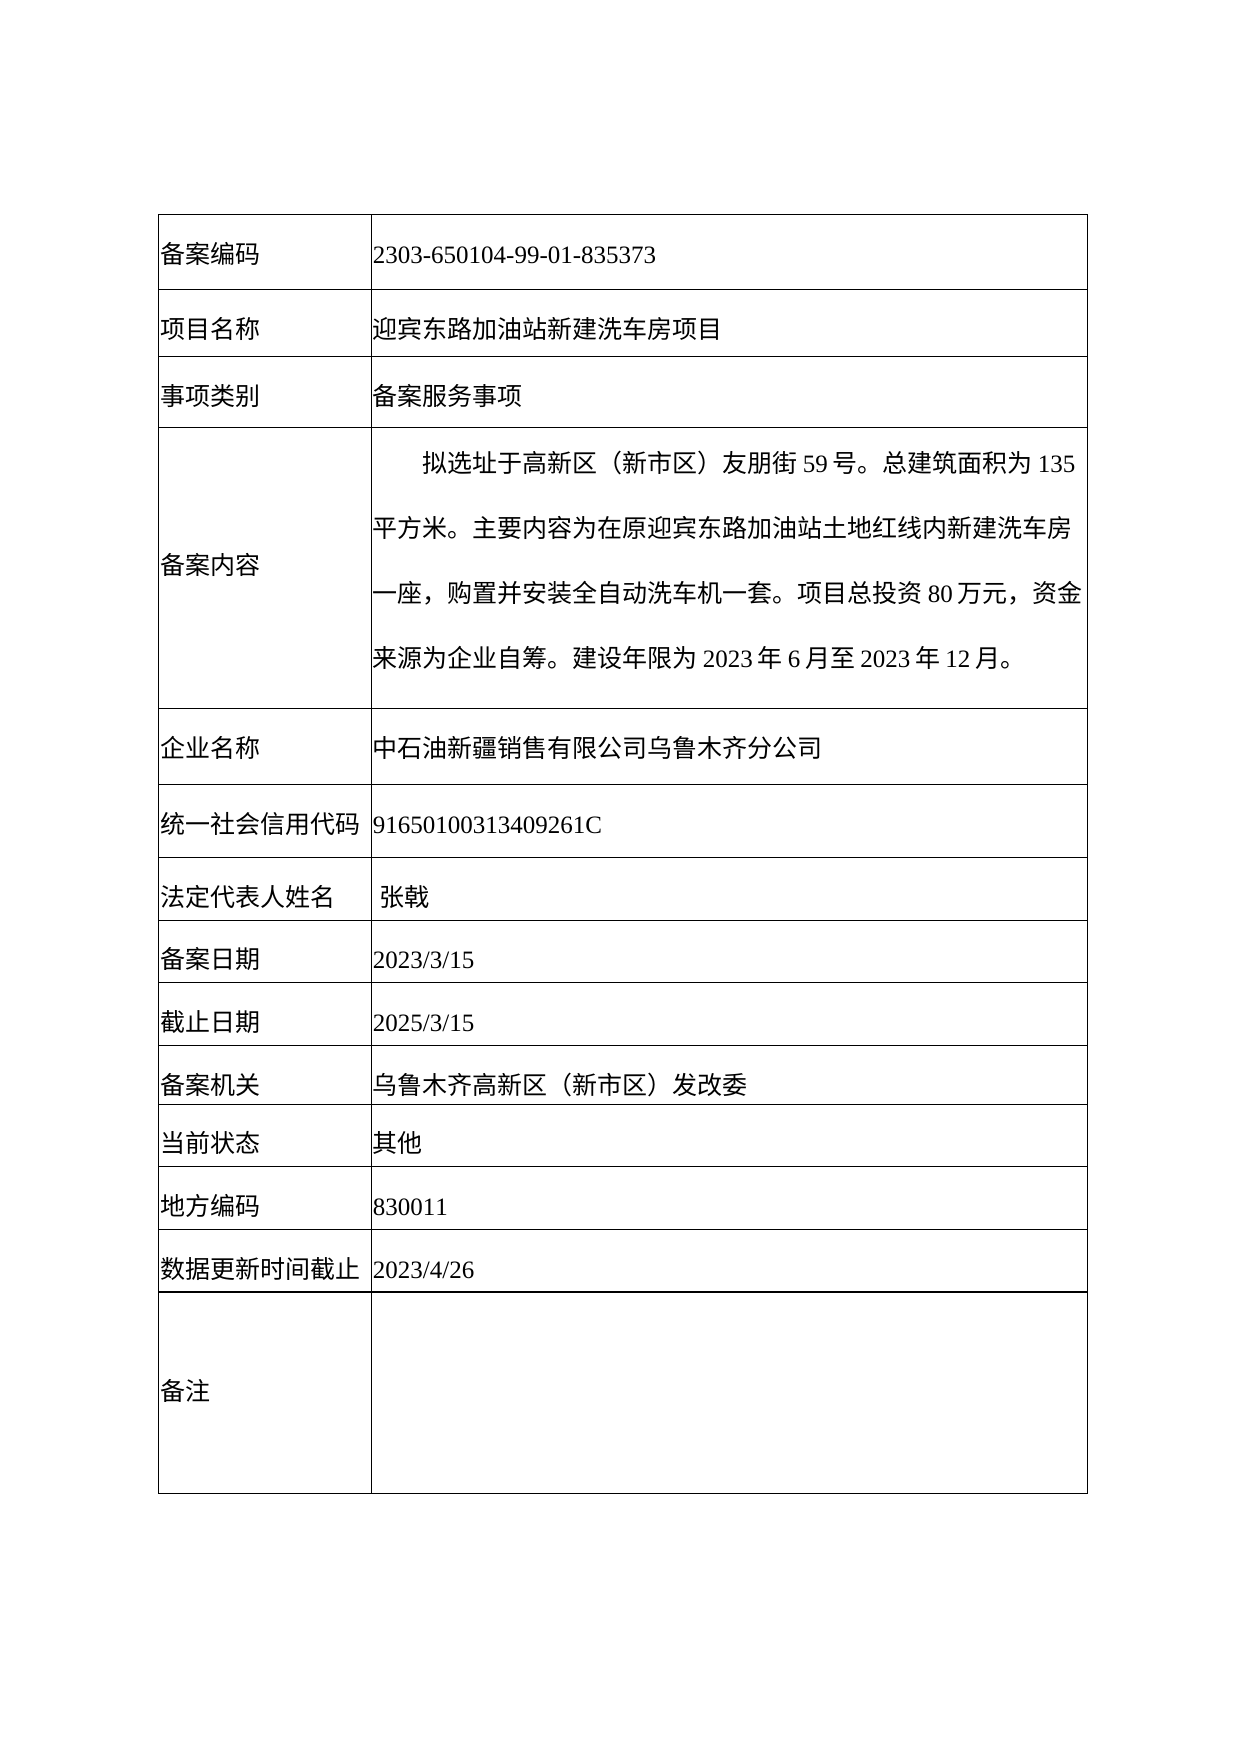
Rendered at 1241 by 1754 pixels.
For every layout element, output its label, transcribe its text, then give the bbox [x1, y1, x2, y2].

table_header 2303-650104-99-01-835373 [372, 215, 1087, 289]
table_cell 地方编码 [159, 1167, 371, 1229]
table_cell 备案服务事项 [372, 357, 1087, 427]
table_cell 法定代表人姓名 [159, 858, 371, 919]
table_cell 迎宾东路加油站新建洗车房项目 [372, 290, 1087, 356]
table_cell 拟选址于高新区（新市区）友朋街59号。总建筑面积为135平方米。主要内容为在原迎宾东路加油站土地红线内新建洗车房一座，购置并安装全自动洗车机一套。项目总投资80万元，资金来源为企业自筹。建设年限为2023年6月至2023年12月。 [372, 428, 1087, 708]
table_cell 830011 [372, 1167, 1087, 1229]
table_cell 乌鲁木齐高新区（新市区）发改委 [372, 1046, 1087, 1104]
table_cell 项目名称 [159, 290, 371, 356]
table_cell 企业名称 [159, 709, 371, 784]
table_cell 统一社会信用代码 [159, 785, 371, 857]
table_cell 数据更新时间截止 [159, 1230, 371, 1291]
table_cell 事项类别 [159, 357, 371, 427]
table_cell 中石油新疆销售有限公司乌鲁木齐分公司 [372, 709, 1087, 784]
table_cell 张戟 [372, 858, 1087, 919]
table_cell 2023/3/15 [372, 921, 1087, 982]
table_cell 2025/3/15 [372, 983, 1087, 1045]
table_cell 备案日期 [159, 921, 371, 982]
table_header 备案编码 [159, 215, 371, 289]
table_cell 备注 [159, 1293, 371, 1493]
table_cell 当前状态 [159, 1105, 371, 1166]
table_cell 2023/4/26 [372, 1230, 1087, 1291]
table_cell 备案机关 [159, 1046, 371, 1104]
table_cell 其他 [372, 1105, 1087, 1166]
table_cell [372, 1293, 1087, 1493]
table_cell 91650100313409261C [372, 785, 1087, 857]
table_cell 截止日期 [159, 983, 371, 1045]
table_cell 备案内容 [159, 428, 371, 708]
